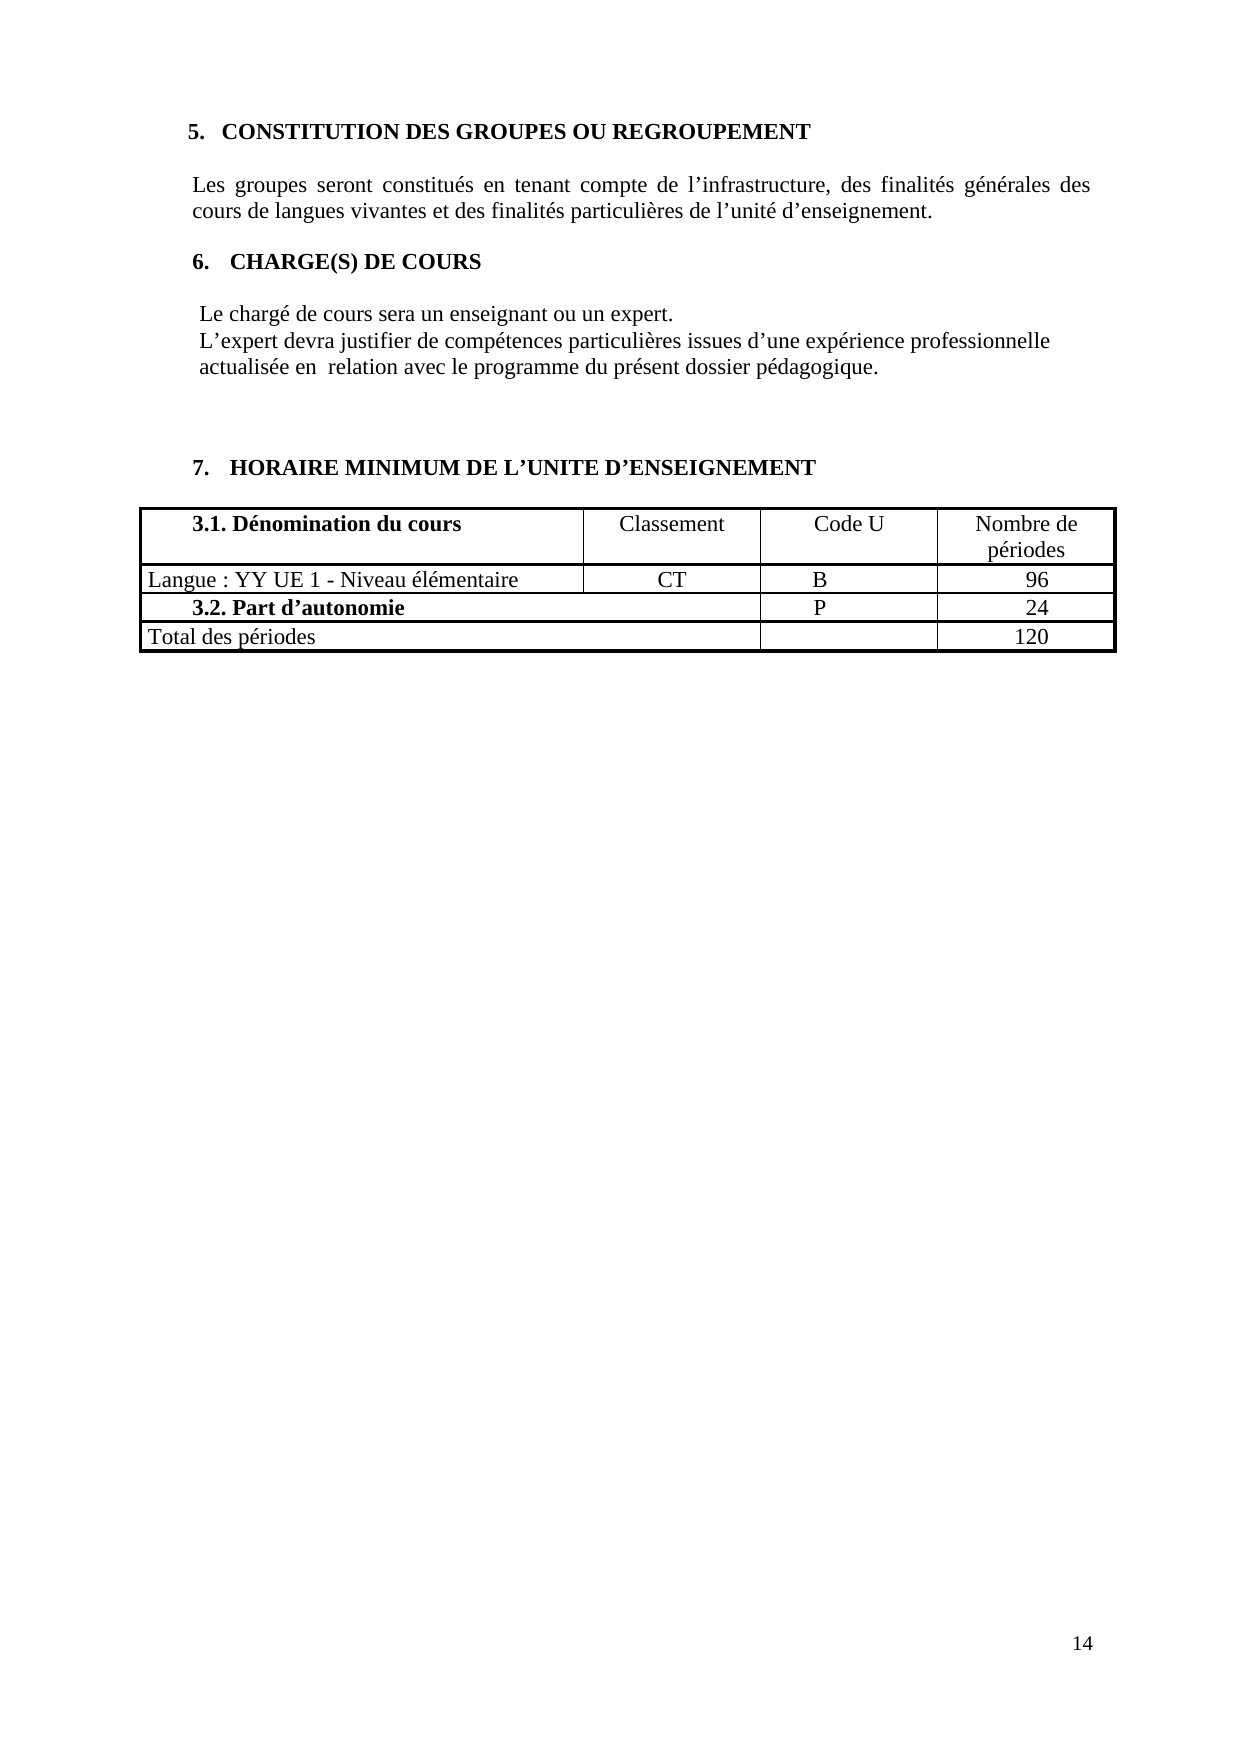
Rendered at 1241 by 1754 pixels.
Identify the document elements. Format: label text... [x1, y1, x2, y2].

text Les groupes seront constitués en tenant compte de l’infrastructure, des finalités générales des cours de langues vivantes et des finalités particulières de l’unité d’enseignement. [192, 171, 1092, 224]
text Le chargé de cours sera un enseignant ou un expert. [148, 300, 1092, 327]
table_header Code U [761, 510, 937, 562]
table_cell [761, 623, 937, 649]
table_cell 24 [938, 594, 1113, 620]
text 5. CONSTITUTION DES GROUPES OU REGROUPEMENT [148, 118, 1092, 144]
text actualisée en relation avec le programme du présent dossier pédagogique. [148, 353, 1092, 379]
table_header Nombre de périodes [938, 510, 1113, 562]
text L’expert devra justifier de compétences particulières issues d’une expérience professionnelle [148, 327, 1092, 353]
table_cell 120 [938, 623, 1113, 649]
table_cell 96 [938, 566, 1113, 592]
table_cell Total des périodes [142, 623, 760, 649]
list CHARGE(S) DE COURS [192, 248, 1092, 274]
table_header 3.1. Dénomination du cours [142, 510, 583, 562]
list HORAIRE MINIMUM DE L’UNITE D’ENSEIGNEMENT [192, 454, 1092, 480]
table_cell Langue : YY UE 1 - Niveau élémentaire [142, 566, 583, 592]
table_cell 3.2. Part d’autonomie [142, 594, 760, 620]
table_cell P [761, 594, 937, 620]
table_cell CT [584, 566, 760, 592]
table_cell B [761, 566, 937, 592]
table_header Classement [584, 510, 760, 562]
